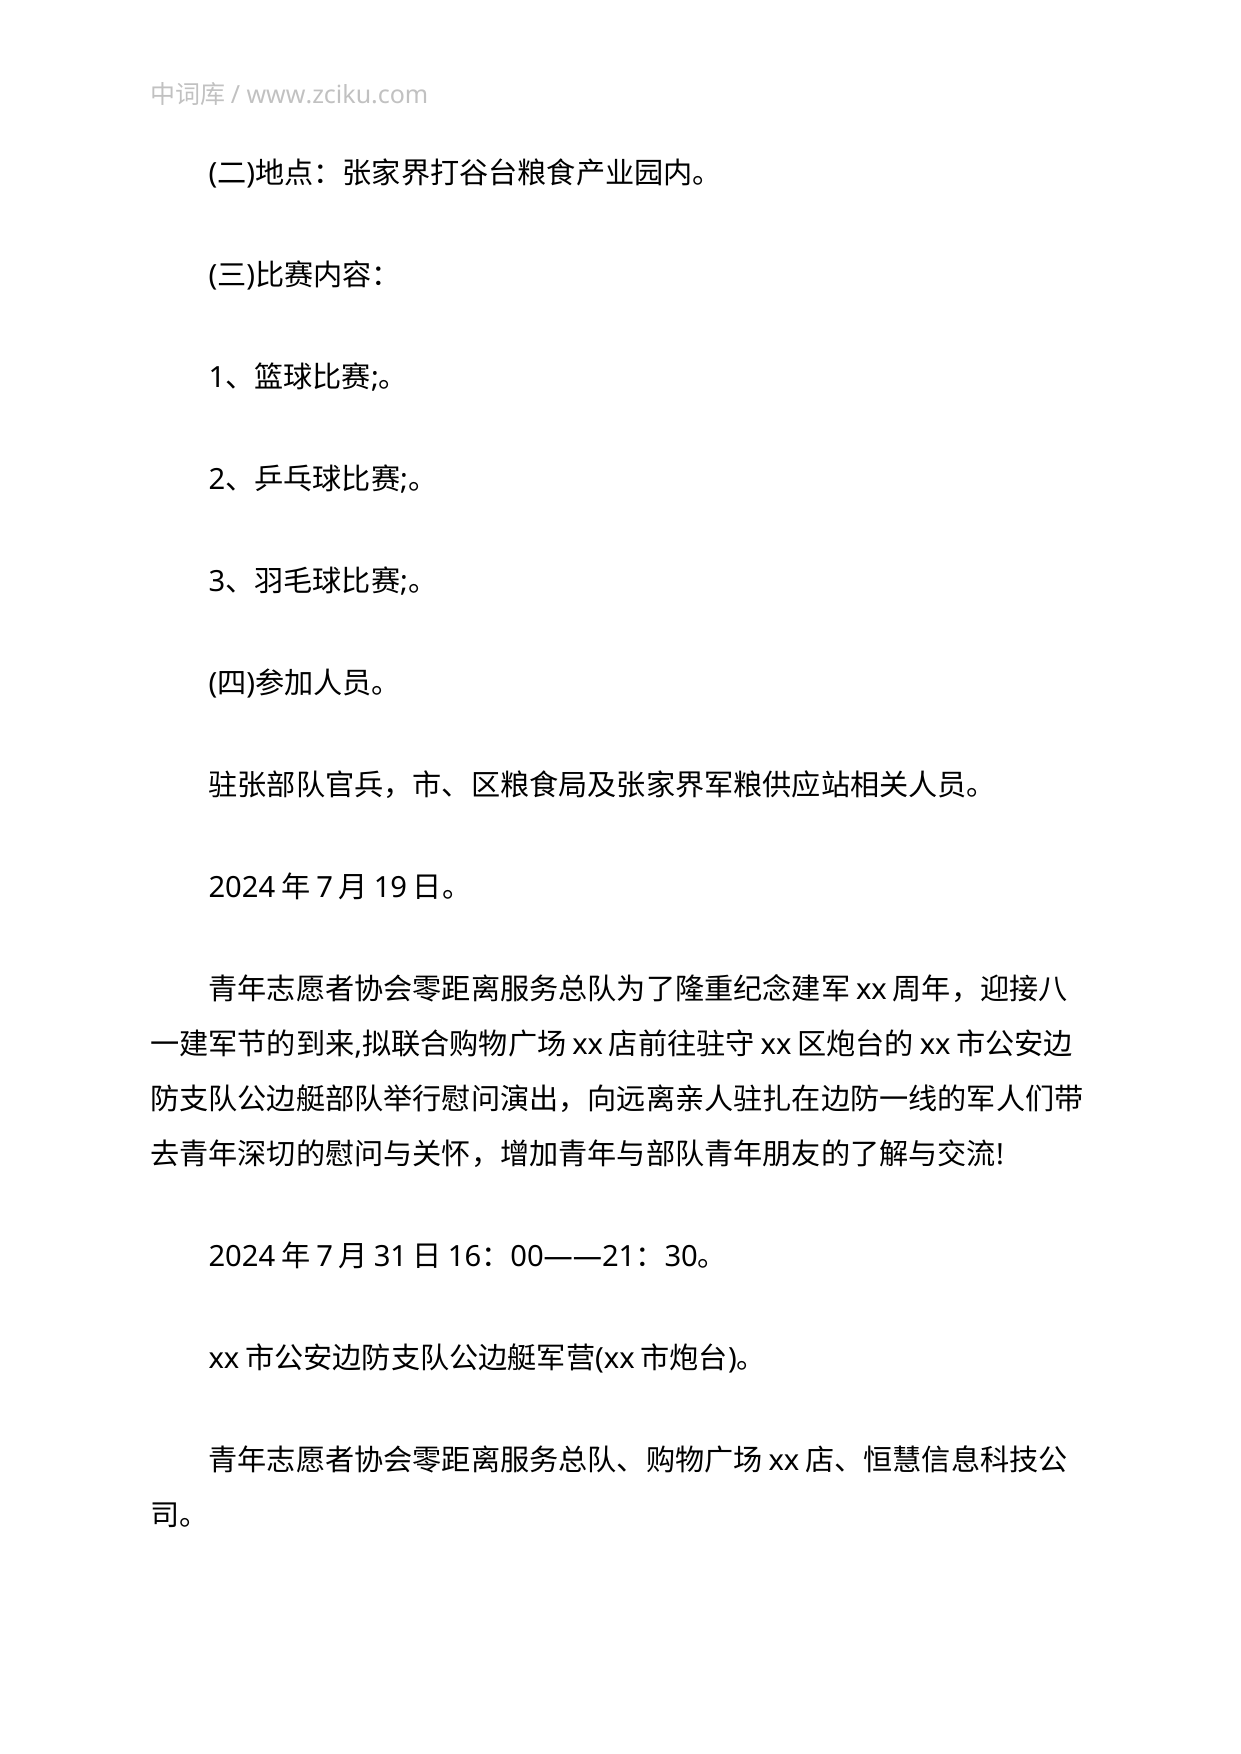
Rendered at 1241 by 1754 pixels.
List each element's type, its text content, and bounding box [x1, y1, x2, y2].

text (二)地点：张家界打谷台粮食产业园内。 [150, 150, 1090, 192]
text 青年志愿者协会零距离服务总队、购物广场xx店、恒慧信息科技公司。 [150, 1436, 1090, 1534]
text (四)参加人员。 [150, 660, 1090, 702]
text 2024年7月19日。 [150, 864, 1090, 906]
text xx市公安边防支队公边艇军营(xx市炮台)。 [150, 1334, 1090, 1377]
text 1、篮球比赛;。 [150, 354, 1090, 396]
text 2024年7月31日16：00——21：30。 [150, 1232, 1090, 1275]
text (三)比赛内容： [150, 252, 1090, 294]
text 青年志愿者协会零距离服务总队为了隆重纪念建军xx周年，迎接八一建军节的到来,拟联合购物广场xx店前往驻守xx区炮台的xx市公安边防支队公边艇部队举行慰问演出，向远离亲人驻扎在边防一线的军人们带去青年深切的慰问与关怀，增加青年与部队青年朋友的了解与交流! [150, 966, 1090, 1173]
text 2、乒乓球比赛;。 [150, 456, 1090, 498]
text 3、羽毛球比赛;。 [150, 558, 1090, 600]
text 驻张部队官兵，市、区粮食局及张家界军粮供应站相关人员。 [150, 762, 1090, 804]
